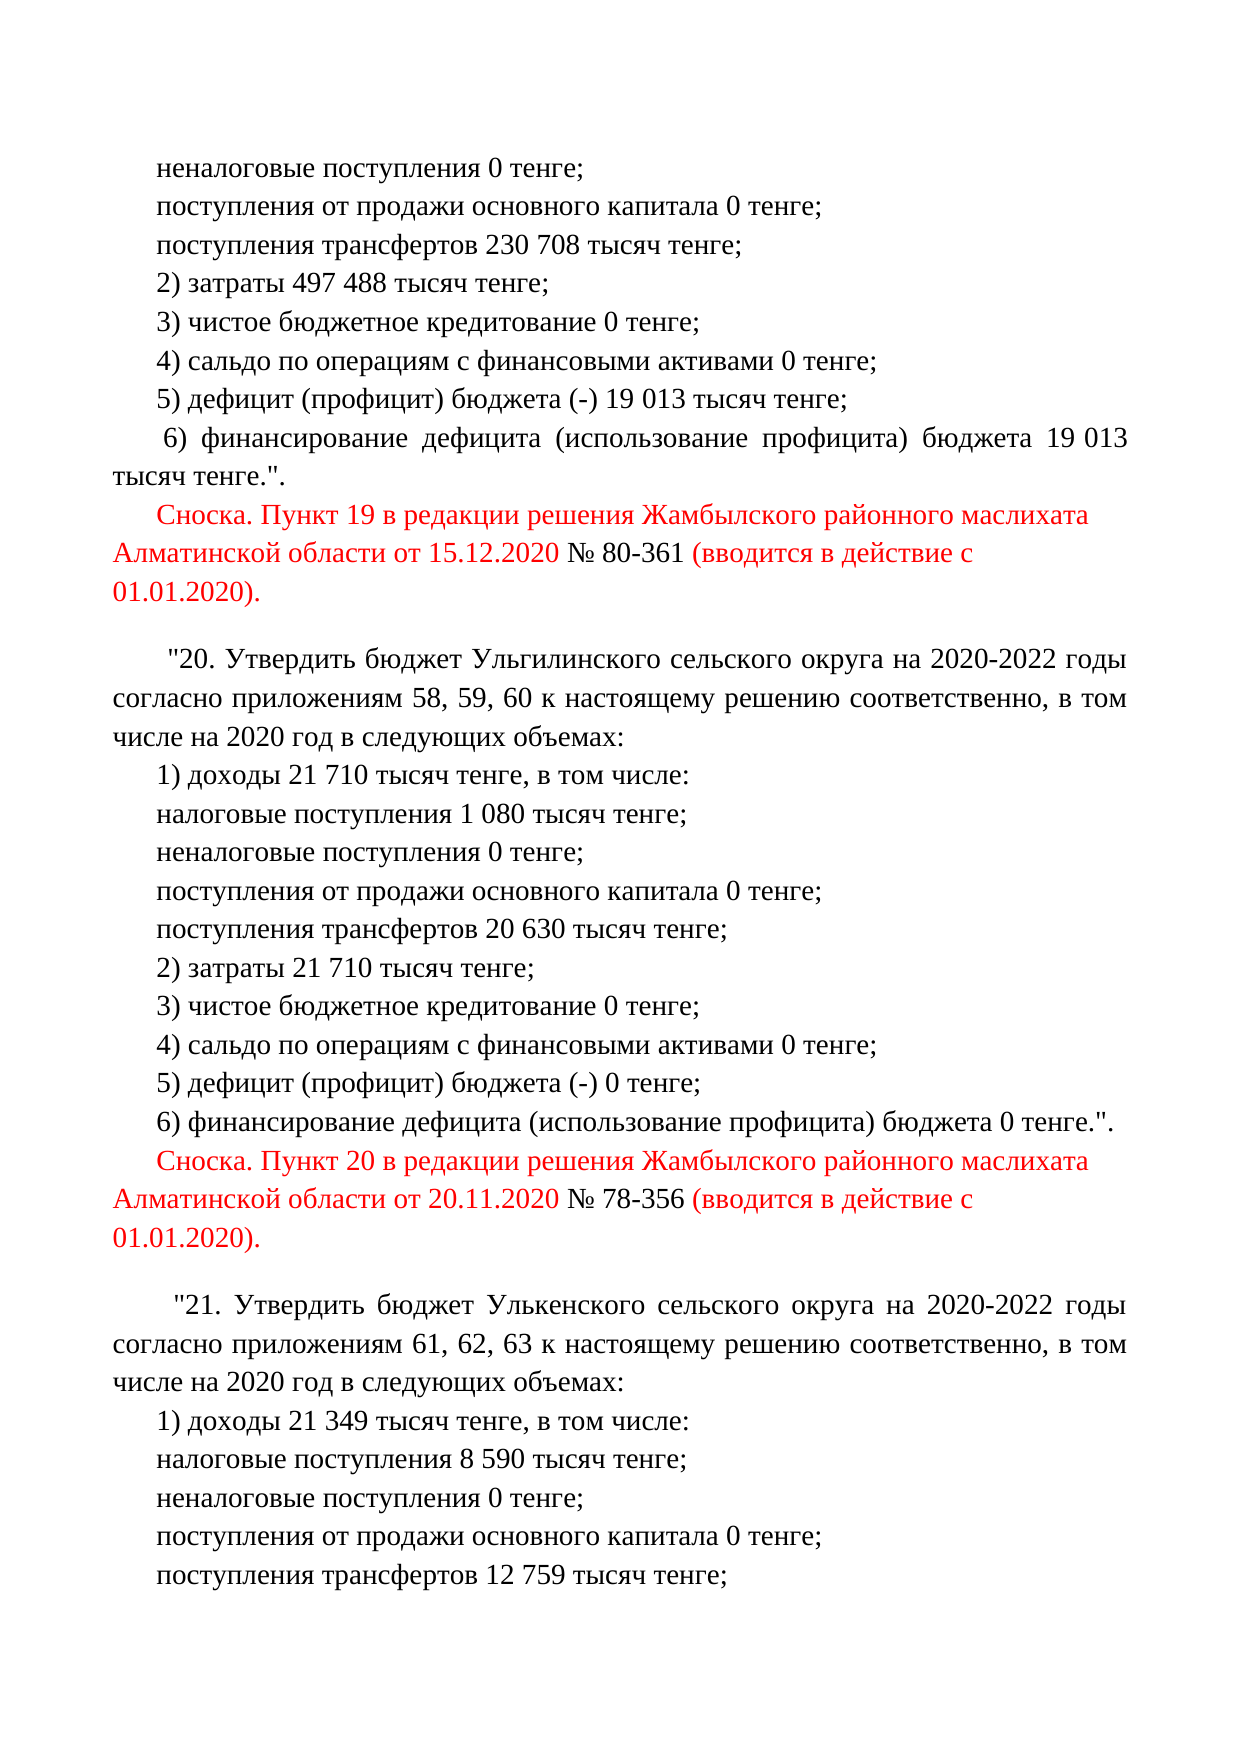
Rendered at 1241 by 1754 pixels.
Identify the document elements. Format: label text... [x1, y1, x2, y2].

text 6) финансирование дефицита (использование профицита) бюджета 19 013 тысяч тенге.". [112, 420, 1128, 492]
text Сноска. Пункт 20 в редакции решения Жамбылского районного маслихата Алматинской области от 20.11.2020 № 78-356 (вводится в действие с 01.01.2020). [112, 1143, 1128, 1283]
text Сноска. Пункт 19 в редакции решения Жамбылского районного маслихата Алматинской области от 15.12.2020 № 80-361 (вводится в действие с 01.01.2020). [112, 497, 1128, 638]
text неналоговые поступления 0 тенге; [112, 1480, 1128, 1513]
text 2) затраты 497 488 тысяч тенге; [112, 266, 1128, 299]
text поступления трансфертов 230 708 тысяч тенге; [112, 227, 1128, 261]
text 3) чистое бюджетное кредитование 0 тенге; [112, 988, 1128, 1022]
text неналоговые поступления 0 тенге; [112, 834, 1128, 868]
text 5) дефицит (профицит) бюджета (-) 19 013 тысяч тенге; [112, 381, 1128, 415]
text 5) дефицит (профицит) бюджета (-) 0 тенге; [112, 1066, 1128, 1099]
text поступления трансфертов 20 630 тысяч тенге; [112, 911, 1128, 945]
text поступления трансфертов 12 759 тысяч тенге; [112, 1557, 1128, 1591]
text 2) затраты 21 710 тысяч тенге; [112, 950, 1128, 983]
text 4) сальдо по операциям с финансовыми активами 0 тенге; [112, 343, 1128, 376]
text 3) чистое бюджетное кредитование 0 тенге; [112, 304, 1128, 338]
text поступления от продажи основного капитала 0 тенге; [112, 1518, 1128, 1552]
text неналоговые поступления 0 тенге; [112, 150, 1128, 183]
text налоговые поступления 8 590 тысяч тенге; [112, 1441, 1128, 1475]
text 6) финансирование дефицита (использование профицита) бюджета 0 тенге.". [112, 1104, 1128, 1138]
text "20. Утвердить бюджет Ульгилинского сельского округа на 2020-2022 годы согласно приложениям 58, 59, 60 к настоящему решению соответственно, в том числе на 2020 год в следующих объемах: [112, 642, 1128, 752]
text поступления от продажи основного капитала 0 тенге; [112, 188, 1128, 222]
text поступления от продажи основного капитала 0 тенге; [112, 873, 1128, 906]
text 1) доходы 21 349 тысяч тенге, в том числе: [112, 1403, 1128, 1436]
text 4) сальдо по операциям с финансовыми активами 0 тенге; [112, 1027, 1128, 1061]
text налоговые поступления 1 080 тысяч тенге; [112, 796, 1128, 829]
text 1) доходы 21 710 тысяч тенге, в том числе: [112, 757, 1128, 791]
text "21. Утвердить бюджет Улькенского сельского округа на 2020-2022 годы согласно приложениям 61, 62, 63 к настоящему решению соответственно, в том числе на 2020 год в следующих объемах: [112, 1287, 1128, 1398]
